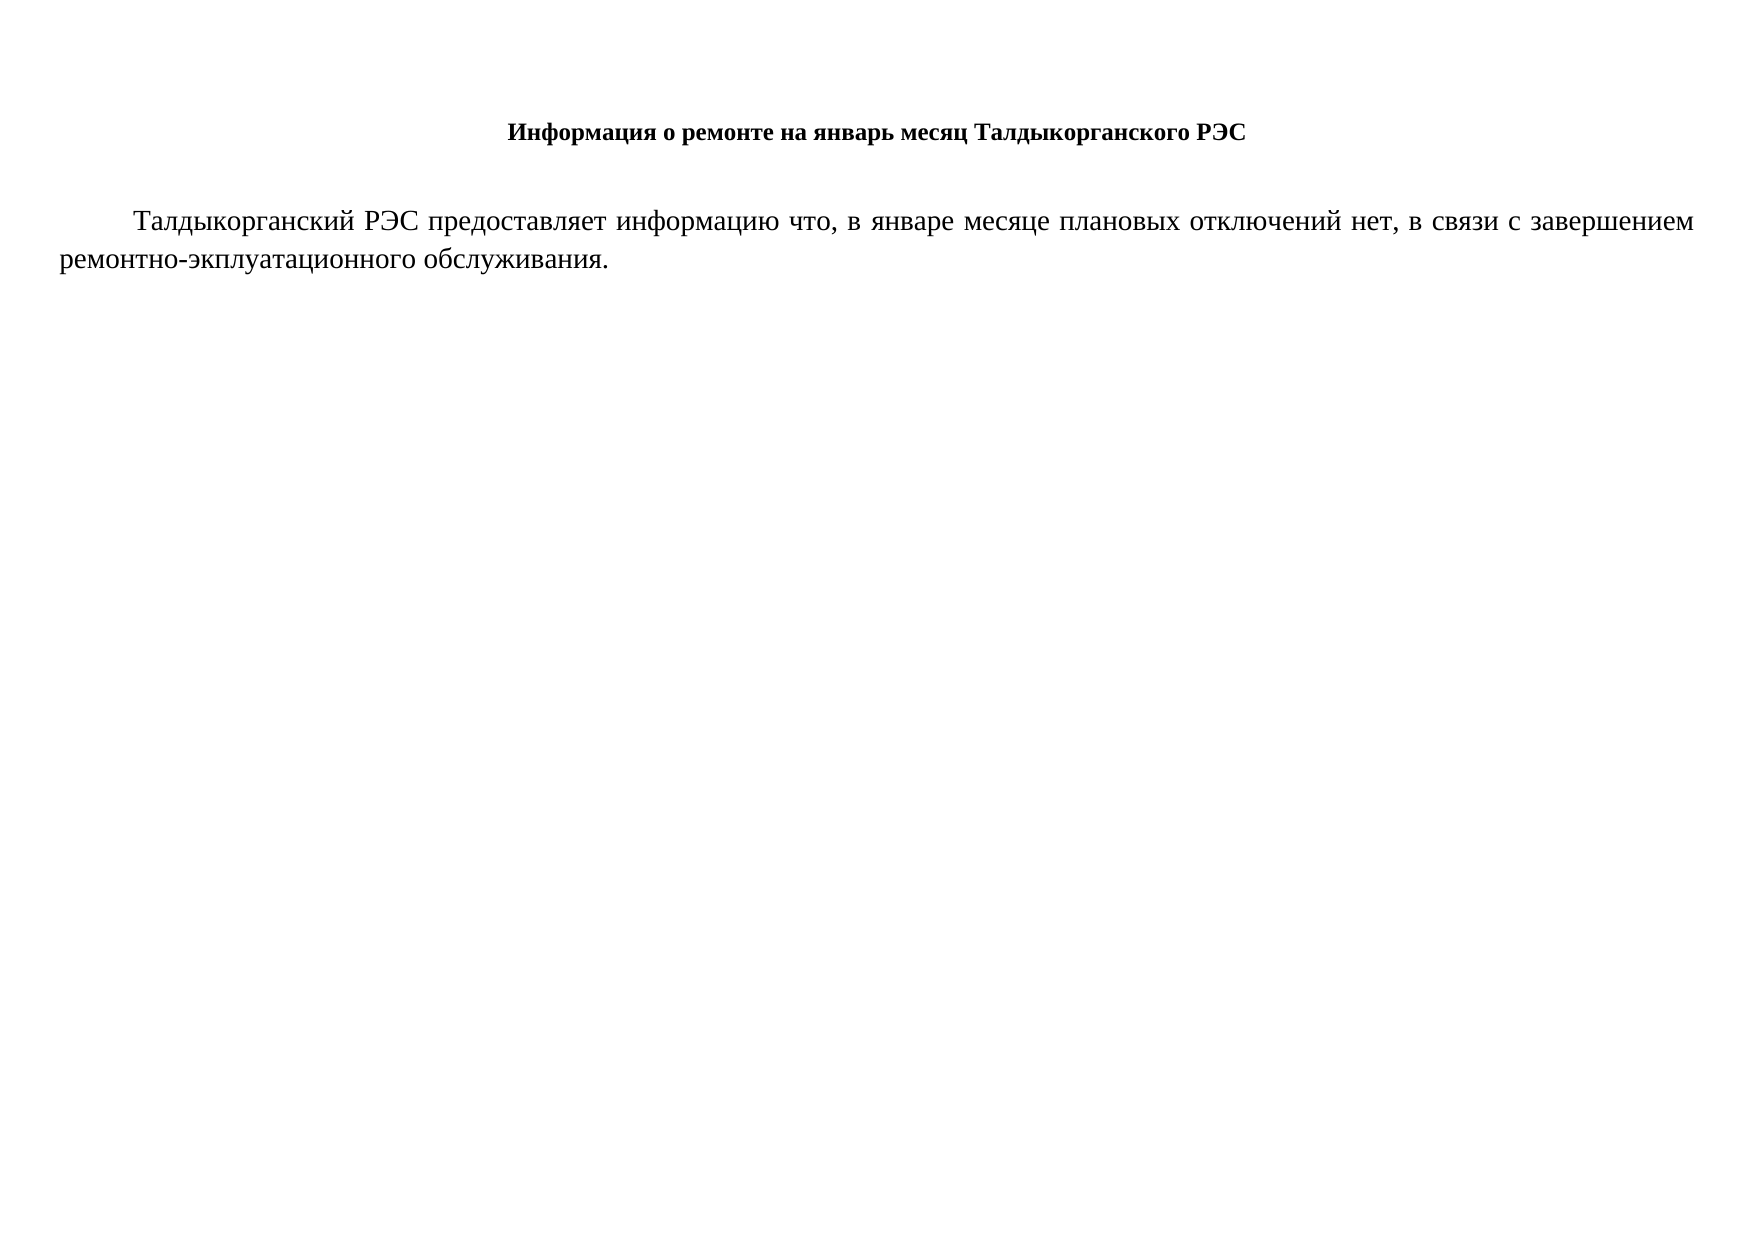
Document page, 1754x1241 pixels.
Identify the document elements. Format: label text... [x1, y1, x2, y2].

text Информация о ремонте на январь месяц Талдыкорганского РЭС [59, 117, 1695, 145]
text Талдыкорганский РЭС предоставляет информацию что, в январе месяце плановых отключений нет, в связи с завершением ремонтно-экплуатационного обслуживания. [59, 203, 1695, 275]
